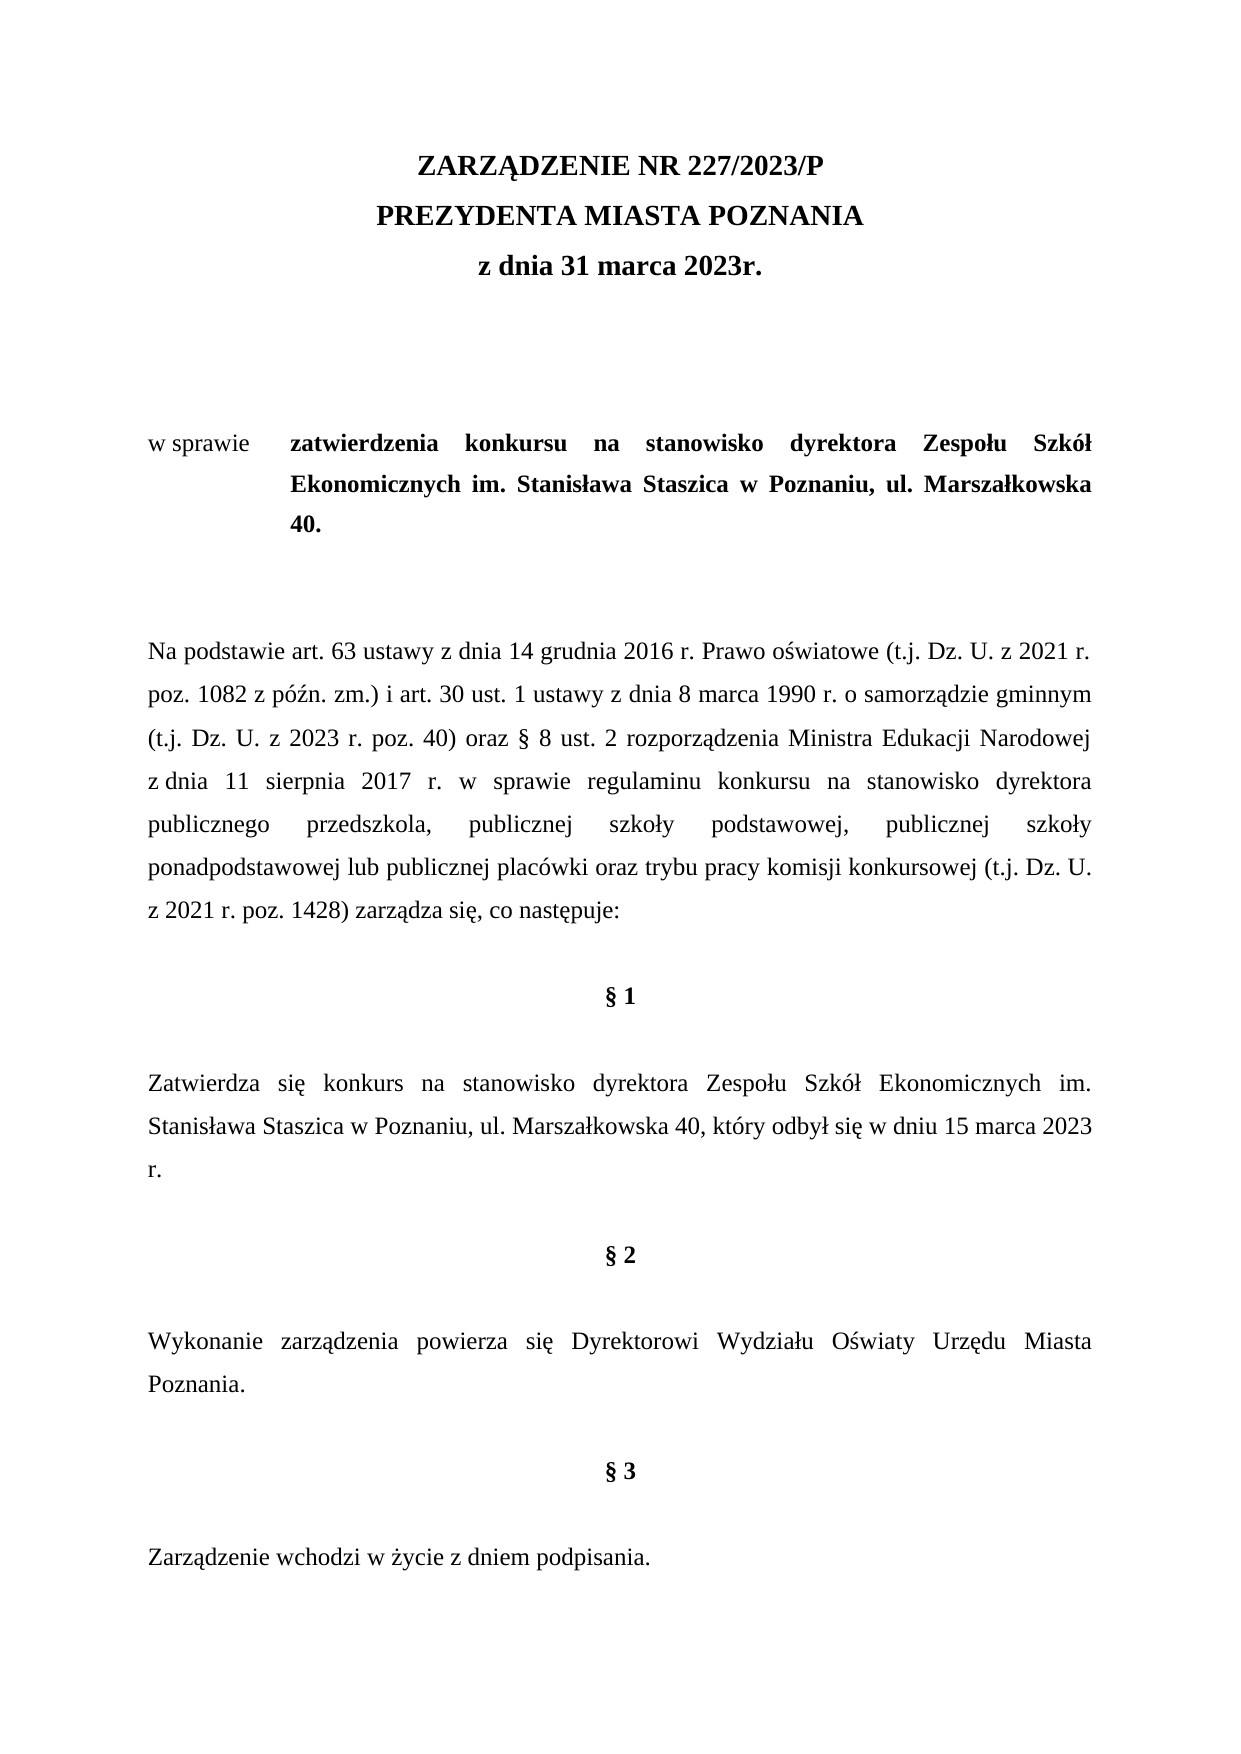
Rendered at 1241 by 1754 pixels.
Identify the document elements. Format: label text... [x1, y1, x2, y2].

text § 3 [148, 1456, 1093, 1484]
text Zarządzenie wchodzi w życie z dniem podpisania. [148, 1542, 1093, 1571]
text § 2 [148, 1240, 1093, 1269]
text Na podstawie art. 63 ustawy z dnia 14 grudnia 2016 r. Prawo oświatowe (t.j. Dz. U. z 2021 r. poz. 1082 z późn. zm.) i art. 30 ust. 1 ustawy z dnia 8 marca 1990 r. o samorządzie gminnym (t.j. Dz. U. z 2023 r. poz. 40) oraz § 8 ust. 2 rozporządzenia Ministra Edukacji Narodowej z dnia 11 sierpnia 2017 r. w sprawie regulaminu konkursu na stanowisko dyrektora publicznego przedszkola, publicznej szkoły podstawowej, publicznej szkoły ponadpodstawowej lub publicznej placówki oraz trybu pracy komisji konkursowej (t.j. Dz. U. z 2021 r. poz. 1428) zarządza się, co następuje: [148, 636, 1093, 924]
subtitle ZARZĄDZENIE NR [148, 148, 1093, 181]
text Wykonanie zarządzenia powierza się Dyrektorowi Wydziału Oświaty Urzędu Miasta Poznania. [148, 1326, 1093, 1398]
text § 1 [148, 981, 1093, 1010]
text Zatwierdza się konkurs na stanowisko dyrektora Zespołu Szkół Ekonomicznych im. Stanisława Staszica w Poznaniu, ul. Marszałkowska 40, który odbył się w dniu 15 marca 2023 r. [148, 1068, 1093, 1183]
text z dnia 31 marca 2023r. [148, 248, 1093, 282]
table_header zatwierdzenia konkursu na stanowisko dyrektora Zespołu Szkół Ekonomicznych im. Stanisława Staszica w Poznaniu, ul. Marszałkowska 40. [279, 428, 1104, 550]
subtitle PREZYDENTA MIASTA POZNANIA [148, 198, 1093, 231]
table_header w sprawie [136, 428, 279, 550]
